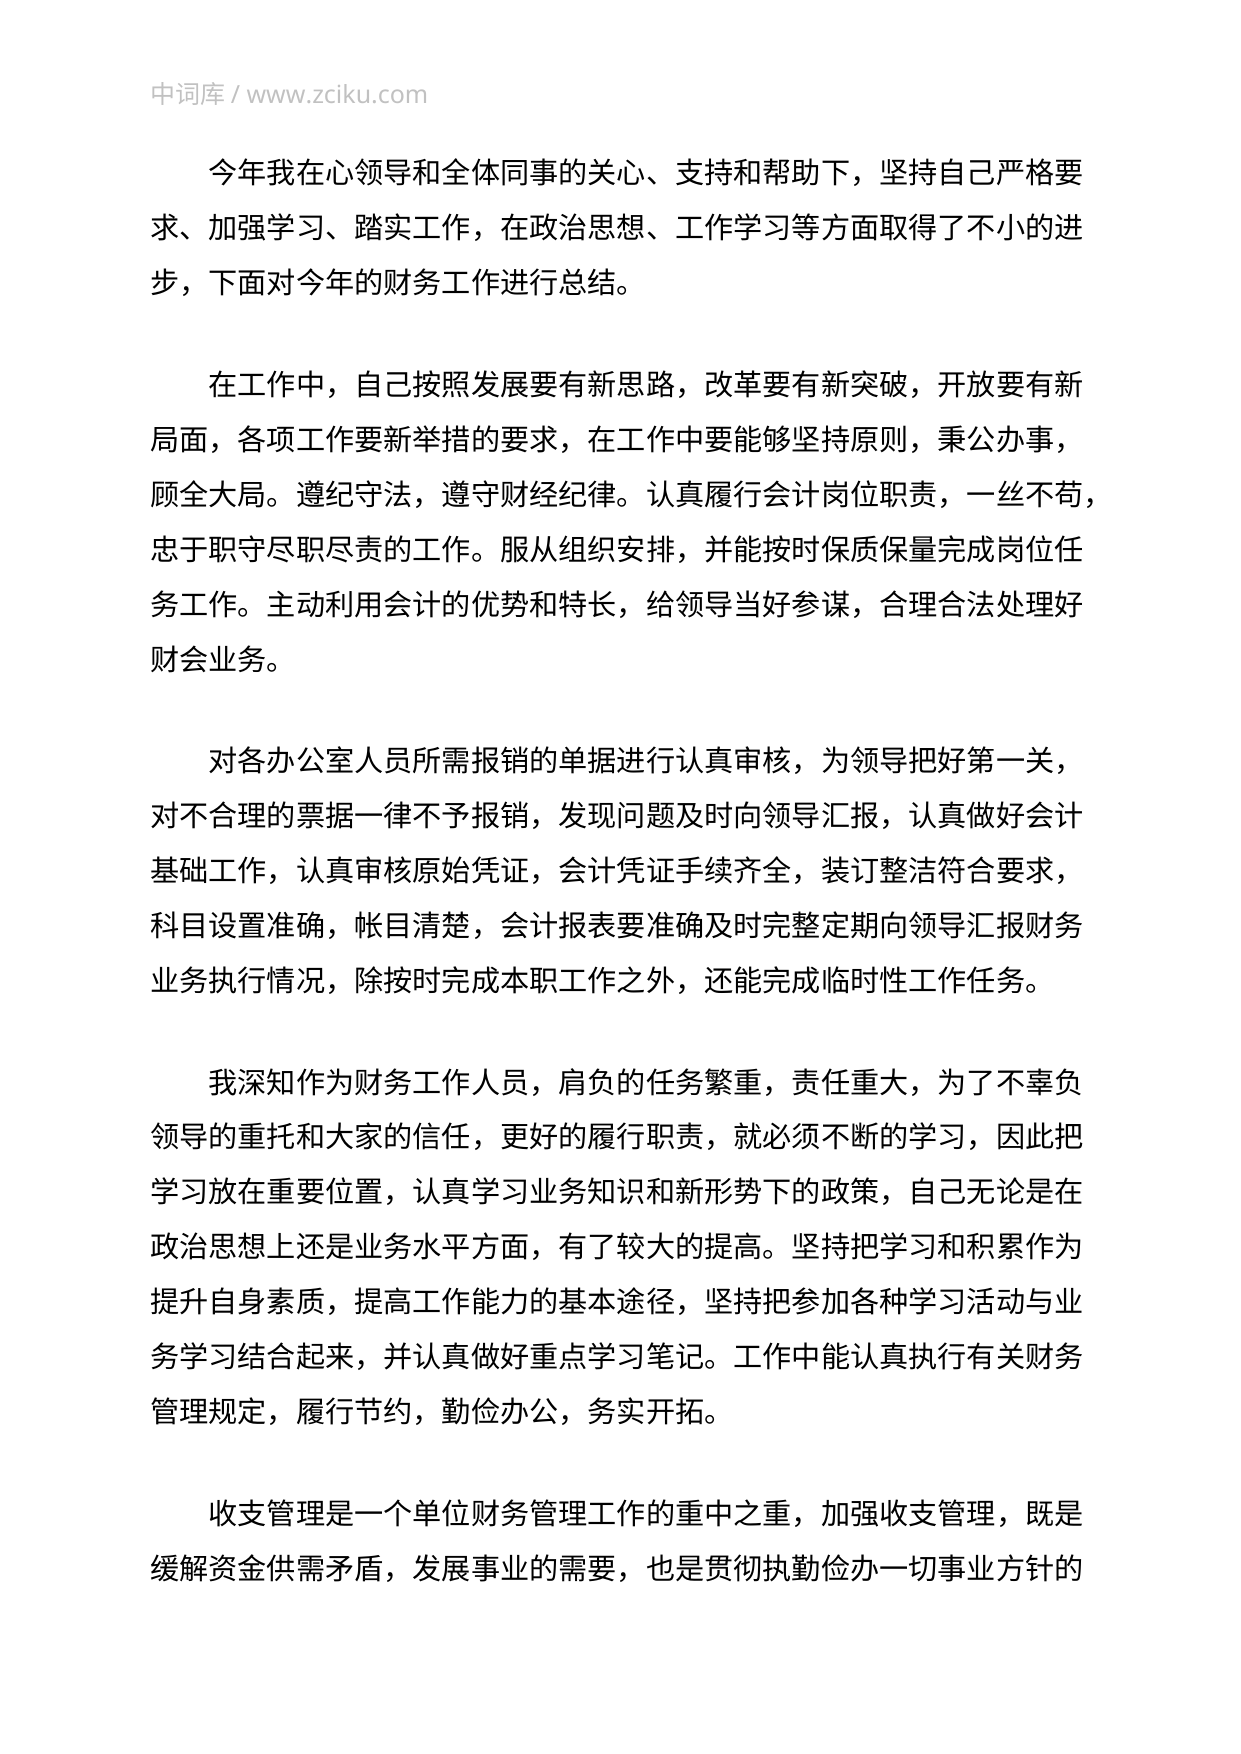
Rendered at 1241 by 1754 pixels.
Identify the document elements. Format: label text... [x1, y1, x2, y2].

text 对各办公室人员所需报销的单据进行认真审核，为领导把好第一关，对不合理的票据一律不予报销，发现问题及时向领导汇报，认真做好会计基础工作，认真审核原始凭证，会计凭证手续齐全，装订整洁符合要求，科目设置准确，帐目清楚，会计报表要准确及时完整定期向领导汇报财务业务执行情况，除按时完成本职工作之外，还能完成临时性工作任务。 [150, 738, 1090, 1000]
text 我深知作为财务工作人员，肩负的任务繁重，责任重大，为了不辜负领导的重托和大家的信任，更好的履行职责，就必须不断的学习，因此把学习放在重要位置，认真学习业务知识和新形势下的政策，自己无论是在政治思想上还是业务水平方面，有了较大的提高。坚持把学习和积累作为提升自身素质，提高工作能力的基本途径，坚持把参加各种学习活动与业务学习结合起来，并认真做好重点学习笔记。工作中能认真执行有关财务管理规定，履行节约，勤俭办公，务实开拓。 [150, 1059, 1090, 1431]
text 今年我在心领导和全体同事的关心、支持和帮助下，坚持自己严格要求、加强学习、踏实工作，在政治思想、工作学习等方面取得了不小的进步，下面对今年的财务工作进行总结。 [150, 150, 1090, 302]
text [150, 1490, 1090, 1587]
text 在工作中，自己按照发展要有新思路，改革要有新突破，开放要有新局面，各项工作要新举措的要求，在工作中要能够坚持原则，秉公办事，顾全大局。遵纪守法，遵守财经纪律。认真履行会计岗位职责，一丝不苟，忠于职守尽职尽责的工作。服从组织安排，并能按时保质保量完成岗位任务工作。主动利用会计的优势和特长，给领导当好参谋，合理合法处理好财会业务。 [150, 362, 1090, 678]
